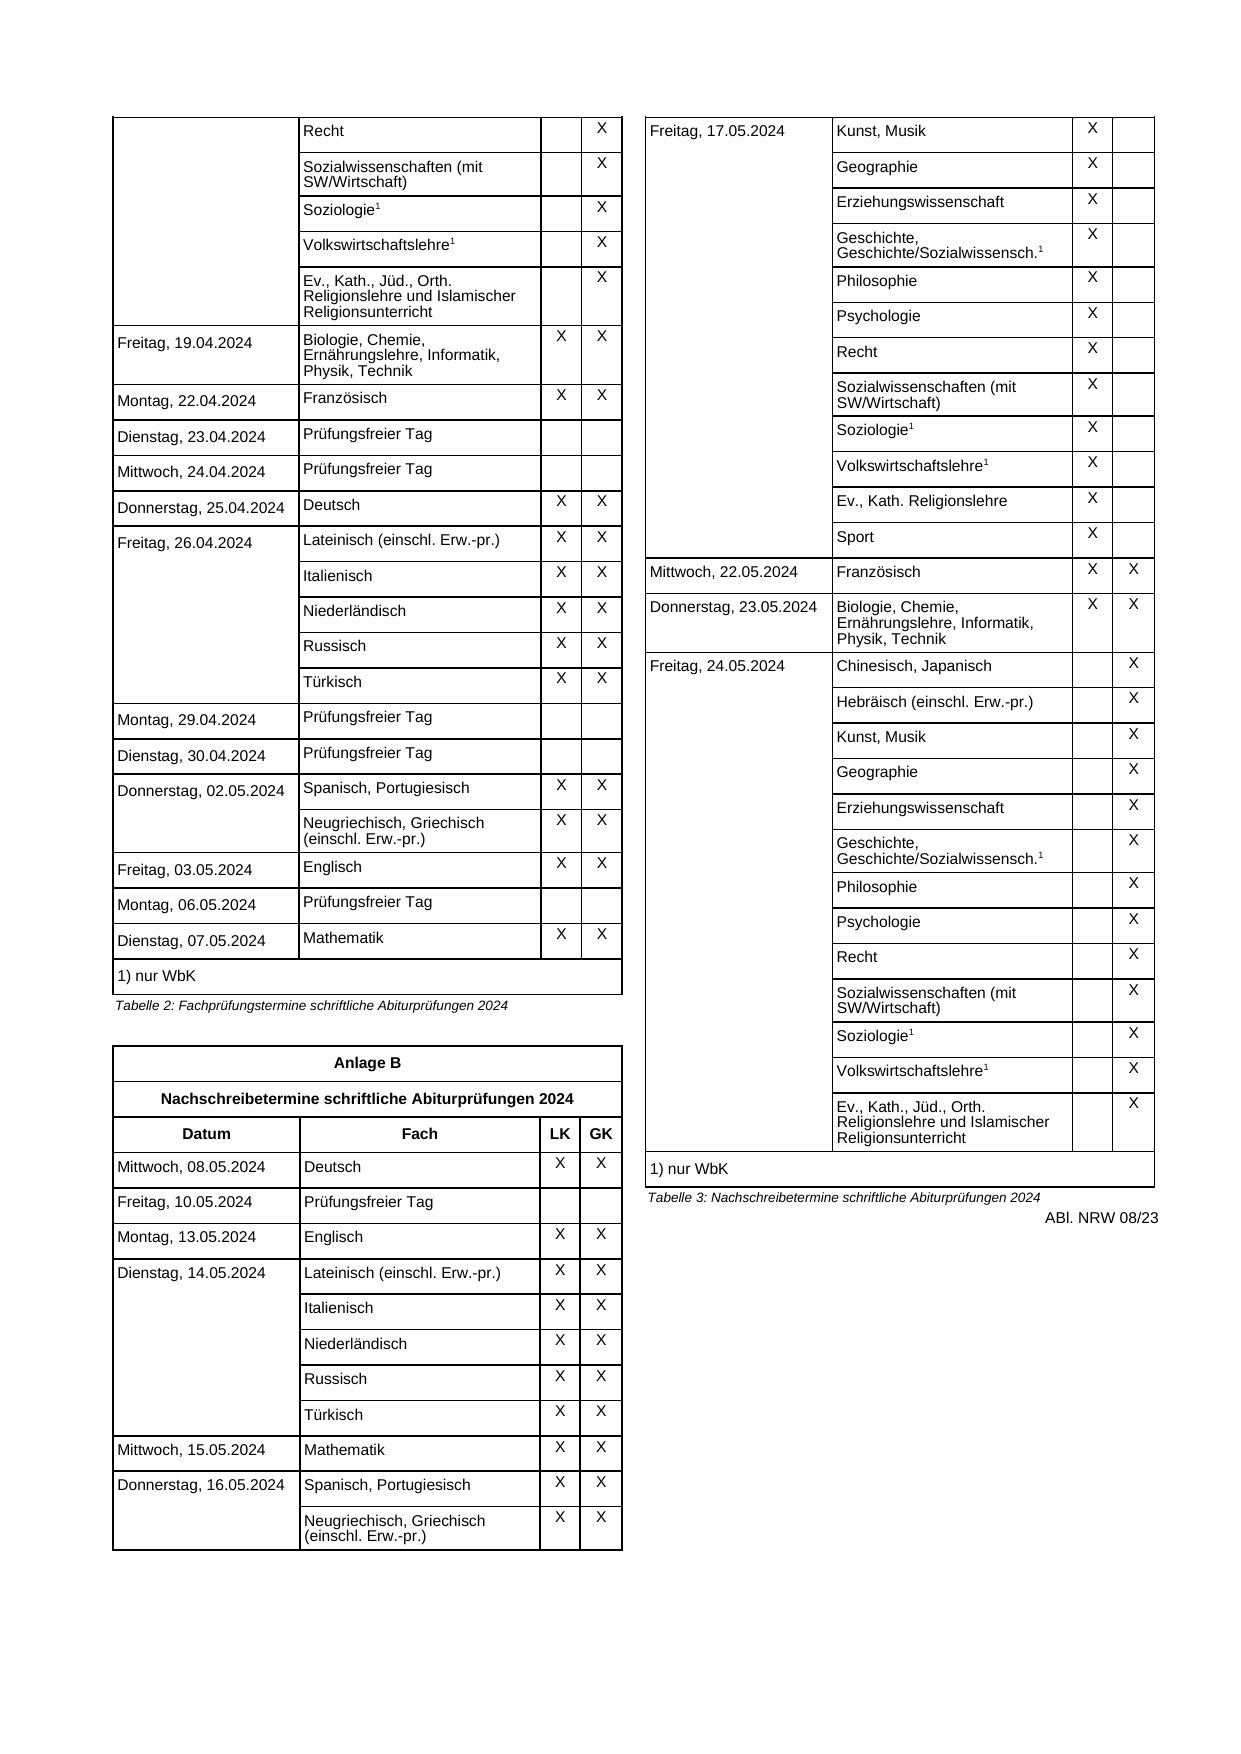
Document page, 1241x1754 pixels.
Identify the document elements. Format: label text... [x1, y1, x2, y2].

table_cell X [542, 527, 581, 561]
table_header Anlage B [114, 1047, 621, 1081]
table_cell X [582, 924, 621, 958]
table_cell Ev., Kath., Jüd., Orth. Religionslehre und Islamischer Religionsunterricht [833, 1094, 1072, 1151]
table_cell Mathematik [300, 924, 540, 958]
table_cell Freitag, 26.04.2024 [114, 527, 298, 702]
table_cell X [582, 268, 621, 325]
table_cell [1073, 909, 1112, 942]
table_cell [1113, 268, 1154, 301]
table_cell [1073, 944, 1112, 978]
table_cell Prüfungsfreier Tag [300, 889, 540, 923]
table_cell Sozialwissenschaften (mit SW/Wirtschaft) [833, 374, 1072, 415]
table_cell X [542, 810, 581, 852]
table_cell X [581, 1507, 621, 1549]
table_cell X [1073, 224, 1112, 266]
table_cell Recht [300, 118, 540, 152]
table_cell X [542, 326, 581, 384]
table_cell [1113, 153, 1154, 187]
table_cell Volkswirtschaftslehre1 [833, 1058, 1072, 1092]
table_cell Spanisch, Portugiesisch [300, 775, 540, 809]
table_cell X [1073, 338, 1112, 372]
table_cell Kunst, Musik [833, 118, 1072, 152]
table_cell [582, 704, 621, 738]
table_cell [1073, 873, 1112, 907]
table_cell Fach [301, 1118, 539, 1152]
table_cell X [1113, 944, 1154, 978]
table_cell [1113, 189, 1154, 223]
table_cell [1073, 1058, 1112, 1092]
table_cell X [1073, 153, 1112, 187]
table_cell X [1113, 1094, 1154, 1151]
table_cell Lateinisch (einschl. Erw.-pr.) [300, 527, 540, 561]
table_cell X [581, 1401, 621, 1435]
table_cell [542, 197, 581, 231]
table_cell Tabelle 2: Fachprüfungstermine schriftliche Abiturprüfungen 2024 [113, 995, 622, 1017]
table_cell X [1073, 452, 1112, 486]
table_cell X [541, 1366, 579, 1399]
table_cell [1073, 759, 1112, 793]
table_cell [581, 1189, 621, 1222]
table_cell X [541, 1507, 579, 1549]
table_cell X [1113, 759, 1154, 793]
table_cell Soziologie1 [300, 197, 540, 231]
table_cell Neugriechisch, Griechisch (einschl. Erw.-pr.) [301, 1507, 539, 1549]
table_cell Donnerstag, 16.05.2024 [114, 1472, 299, 1549]
table_cell Freitag, 10.05.2024 [114, 1189, 299, 1222]
table_cell X [1073, 268, 1112, 301]
table_cell [582, 889, 621, 923]
table_cell [1073, 830, 1112, 872]
table_cell X [582, 385, 621, 419]
table_cell X [542, 492, 581, 525]
table_cell X [542, 853, 581, 887]
table_cell [1113, 488, 1154, 522]
table_cell [1073, 795, 1112, 828]
table_cell Deutsch [300, 492, 540, 525]
table_cell [542, 740, 581, 773]
table_cell X [542, 669, 581, 702]
table_cell [1073, 980, 1112, 1021]
table_cell Englisch [301, 1224, 539, 1258]
table_cell Psychologie [833, 303, 1072, 337]
table_cell Montag, 13.05.2024 [114, 1224, 299, 1258]
table_cell X [1113, 724, 1154, 758]
table_cell X [581, 1437, 621, 1470]
table_cell Mittwoch, 24.04.2024 [114, 456, 298, 490]
table_cell X [1113, 594, 1154, 651]
table_cell X [581, 1295, 621, 1329]
table_cell X [1073, 488, 1112, 522]
table_cell Deutsch [301, 1153, 539, 1187]
table_cell X [582, 197, 621, 231]
table_cell Kunst, Musik [833, 724, 1072, 758]
table_cell Tabelle 3: Nachschreibetermine schriftliche Abiturprüfungen 2024 [645, 1188, 1154, 1210]
table_cell Sozialwissenschaften (mit SW/Wirtschaft) [833, 980, 1072, 1021]
table_cell Französisch [300, 385, 540, 419]
table_cell X [582, 598, 621, 632]
table_cell Sozialwissenschaften (mit SW/Wirtschaft) [300, 153, 540, 195]
table_cell Erziehungswissenschaft [833, 795, 1072, 828]
table_cell [1073, 653, 1112, 687]
table_cell [1073, 724, 1112, 758]
table_cell X [581, 1330, 621, 1364]
table_cell X [582, 232, 621, 266]
table_cell X [582, 810, 621, 852]
table_cell [582, 421, 621, 454]
table_cell Türkisch [300, 669, 540, 702]
table_cell Lateinisch (einschl. Erw.-pr.) [301, 1260, 539, 1293]
table_cell Volkswirtschaftslehre1 [300, 232, 540, 266]
table_cell X [582, 775, 621, 809]
table_cell X [582, 153, 621, 195]
table_cell X [541, 1472, 579, 1506]
table_cell Neugriechisch, Griechisch (einschl. Erw.-pr.) [300, 810, 540, 852]
table_cell [1113, 523, 1154, 557]
table_cell Recht [833, 338, 1072, 372]
table_cell [1113, 118, 1154, 152]
table_cell Freitag, 24.05.2024 [646, 653, 832, 1151]
table_cell X [542, 633, 581, 667]
table_cell [1113, 338, 1154, 372]
table_cell Erziehungswissenschaft [833, 189, 1072, 223]
table_cell Montag, 06.05.2024 [114, 889, 298, 923]
table_cell Prüfungsfreier Tag [301, 1189, 539, 1222]
table_cell X [1113, 873, 1154, 907]
table_cell Recht [833, 944, 1072, 978]
table_cell [1113, 224, 1154, 266]
table_cell Mittwoch, 22.05.2024 [646, 559, 832, 592]
table_cell X [541, 1260, 579, 1293]
table_cell Geschichte, Geschichte/Sozialwissensch.1 [833, 830, 1072, 872]
table_cell GK [581, 1118, 621, 1152]
table_cell 1) nur WbK [114, 960, 621, 993]
table_cell Psychologie [833, 909, 1072, 942]
table_cell Biologie, Chemie, Ernährungslehre, Informatik, Physik, Technik [300, 326, 540, 384]
table_cell Mittwoch, 08.05.2024 [114, 1153, 299, 1187]
table_cell Hebräisch (einschl. Erw.-pr.) [833, 688, 1072, 722]
table_cell X [1073, 118, 1112, 152]
table_cell Prüfungsfreier Tag [300, 421, 540, 454]
table_cell Dienstag, 23.04.2024 [114, 421, 298, 454]
table_cell X [541, 1330, 579, 1364]
table_cell Russisch [301, 1366, 539, 1399]
table_cell X [1073, 594, 1112, 651]
table_cell Sport [833, 523, 1072, 557]
table_cell Dienstag, 14.05.2024 [114, 1260, 299, 1435]
table_cell Nachschreibetermine schriftliche Abiturprüfungen 2024 [114, 1082, 621, 1116]
table_cell [542, 421, 581, 454]
table_cell Dienstag, 07.05.2024 [114, 924, 298, 958]
table_cell Volkswirtschaftslehre1 [833, 452, 1072, 486]
table_cell Soziologie1 [833, 417, 1072, 451]
table_cell Türkisch [301, 1401, 539, 1435]
table_cell Chinesisch, Japanisch [833, 653, 1072, 687]
table_cell X [1113, 688, 1154, 722]
table_cell [1073, 1094, 1112, 1151]
table_cell Mittwoch, 15.05.2024 [114, 1437, 299, 1470]
table_cell Russisch [300, 633, 540, 667]
table_cell Prüfungsfreier Tag [300, 456, 540, 490]
table_cell X [1113, 830, 1154, 872]
table_cell Donnerstag, 25.04.2024 [114, 492, 298, 525]
table_cell Geographie [833, 759, 1072, 793]
table_cell [542, 118, 581, 152]
table_cell Spanisch, Portugiesisch [301, 1472, 539, 1506]
table_cell [541, 1189, 579, 1222]
table_cell Geschichte, Geschichte/Sozialwissensch.1 [833, 224, 1072, 266]
table_cell Montag, 22.04.2024 [114, 385, 298, 419]
table_cell Geographie [833, 153, 1072, 187]
table_cell Soziologie1 [833, 1023, 1072, 1057]
table_cell X [542, 598, 581, 632]
table_cell X [541, 1401, 579, 1435]
table_cell [1113, 417, 1154, 451]
table_cell X [1113, 559, 1154, 592]
table_cell [542, 704, 581, 738]
table_cell X [542, 562, 581, 596]
table_cell [1113, 452, 1154, 486]
table_cell Italienisch [300, 562, 540, 596]
table_cell Englisch [300, 853, 540, 887]
table_cell Französisch [833, 559, 1072, 592]
table_cell Freitag, 19.04.2024 [114, 326, 298, 384]
table_cell [1113, 303, 1154, 337]
table_cell Biologie, Chemie, Ernährungslehre, Informatik, Physik, Technik [833, 594, 1072, 651]
table_cell Dienstag, 30.04.2024 [114, 740, 298, 773]
table_cell Niederländisch [300, 598, 540, 632]
table_cell X [582, 853, 621, 887]
table_cell Donnerstag, 02.05.2024 [114, 775, 298, 852]
table_cell [542, 889, 581, 923]
table_cell Prüfungsfreier Tag [300, 704, 540, 738]
table_cell X [1073, 189, 1112, 223]
table_cell [542, 268, 581, 325]
table_cell X [1073, 417, 1112, 451]
table_cell X [1113, 795, 1154, 828]
table_cell X [581, 1153, 621, 1187]
table_cell X [541, 1295, 579, 1329]
table_cell X [542, 385, 581, 419]
table_cell Datum [114, 1118, 299, 1152]
table_cell Prüfungsfreier Tag [300, 740, 540, 773]
table_cell X [582, 669, 621, 702]
table_cell X [541, 1153, 579, 1187]
table_cell X [1113, 1058, 1154, 1092]
table_cell 1) nur WbK [646, 1152, 1154, 1186]
table_cell Ev., Kath. Religionslehre [833, 488, 1072, 522]
table_cell X [542, 924, 581, 958]
table_cell X [541, 1437, 579, 1470]
table_cell X [581, 1260, 621, 1293]
table_cell [542, 456, 581, 490]
table_cell X [1073, 303, 1112, 337]
table_cell X [1113, 980, 1154, 1021]
table_cell X [581, 1224, 621, 1258]
table_cell X [582, 492, 621, 525]
table_cell X [582, 326, 621, 384]
table_cell [582, 740, 621, 773]
table_cell [1073, 1023, 1112, 1057]
table_cell X [1073, 559, 1112, 592]
table_cell X [582, 633, 621, 667]
table_cell [1113, 374, 1154, 415]
table_cell X [1073, 374, 1112, 415]
table_cell X [581, 1472, 621, 1506]
table_cell Philosophie [833, 873, 1072, 907]
table_cell [1073, 688, 1112, 722]
table_cell Niederländisch [301, 1330, 539, 1364]
table_cell X [582, 527, 621, 561]
table_cell Freitag, 03.05.2024 [114, 853, 298, 887]
table_cell X [1113, 1023, 1154, 1057]
table_cell Montag, 29.04.2024 [114, 704, 298, 738]
table_cell [542, 153, 581, 195]
table_cell [542, 232, 581, 266]
table_cell X [541, 1224, 579, 1258]
table_cell [582, 456, 621, 490]
table_cell X [1113, 653, 1154, 687]
table_cell Philosophie [833, 268, 1072, 301]
table_cell X [1113, 909, 1154, 942]
text ABl. NRW 08/23 [649, 1210, 1158, 1226]
table_cell X [542, 775, 581, 809]
table_cell X [582, 562, 621, 596]
table_cell LK [541, 1118, 579, 1152]
table_cell Donnerstag, 23.05.2024 [646, 594, 832, 651]
table_cell Ev., Kath., Jüd., Orth. Religionslehre und Islamischer Religionsunterricht [300, 268, 540, 325]
table_cell Mathematik [301, 1437, 539, 1470]
table_cell X [1073, 523, 1112, 557]
table_cell X [582, 118, 621, 152]
table_cell Freitag, 17.05.2024 [646, 118, 832, 557]
table_cell Italienisch [301, 1295, 539, 1329]
table_cell X [581, 1366, 621, 1399]
